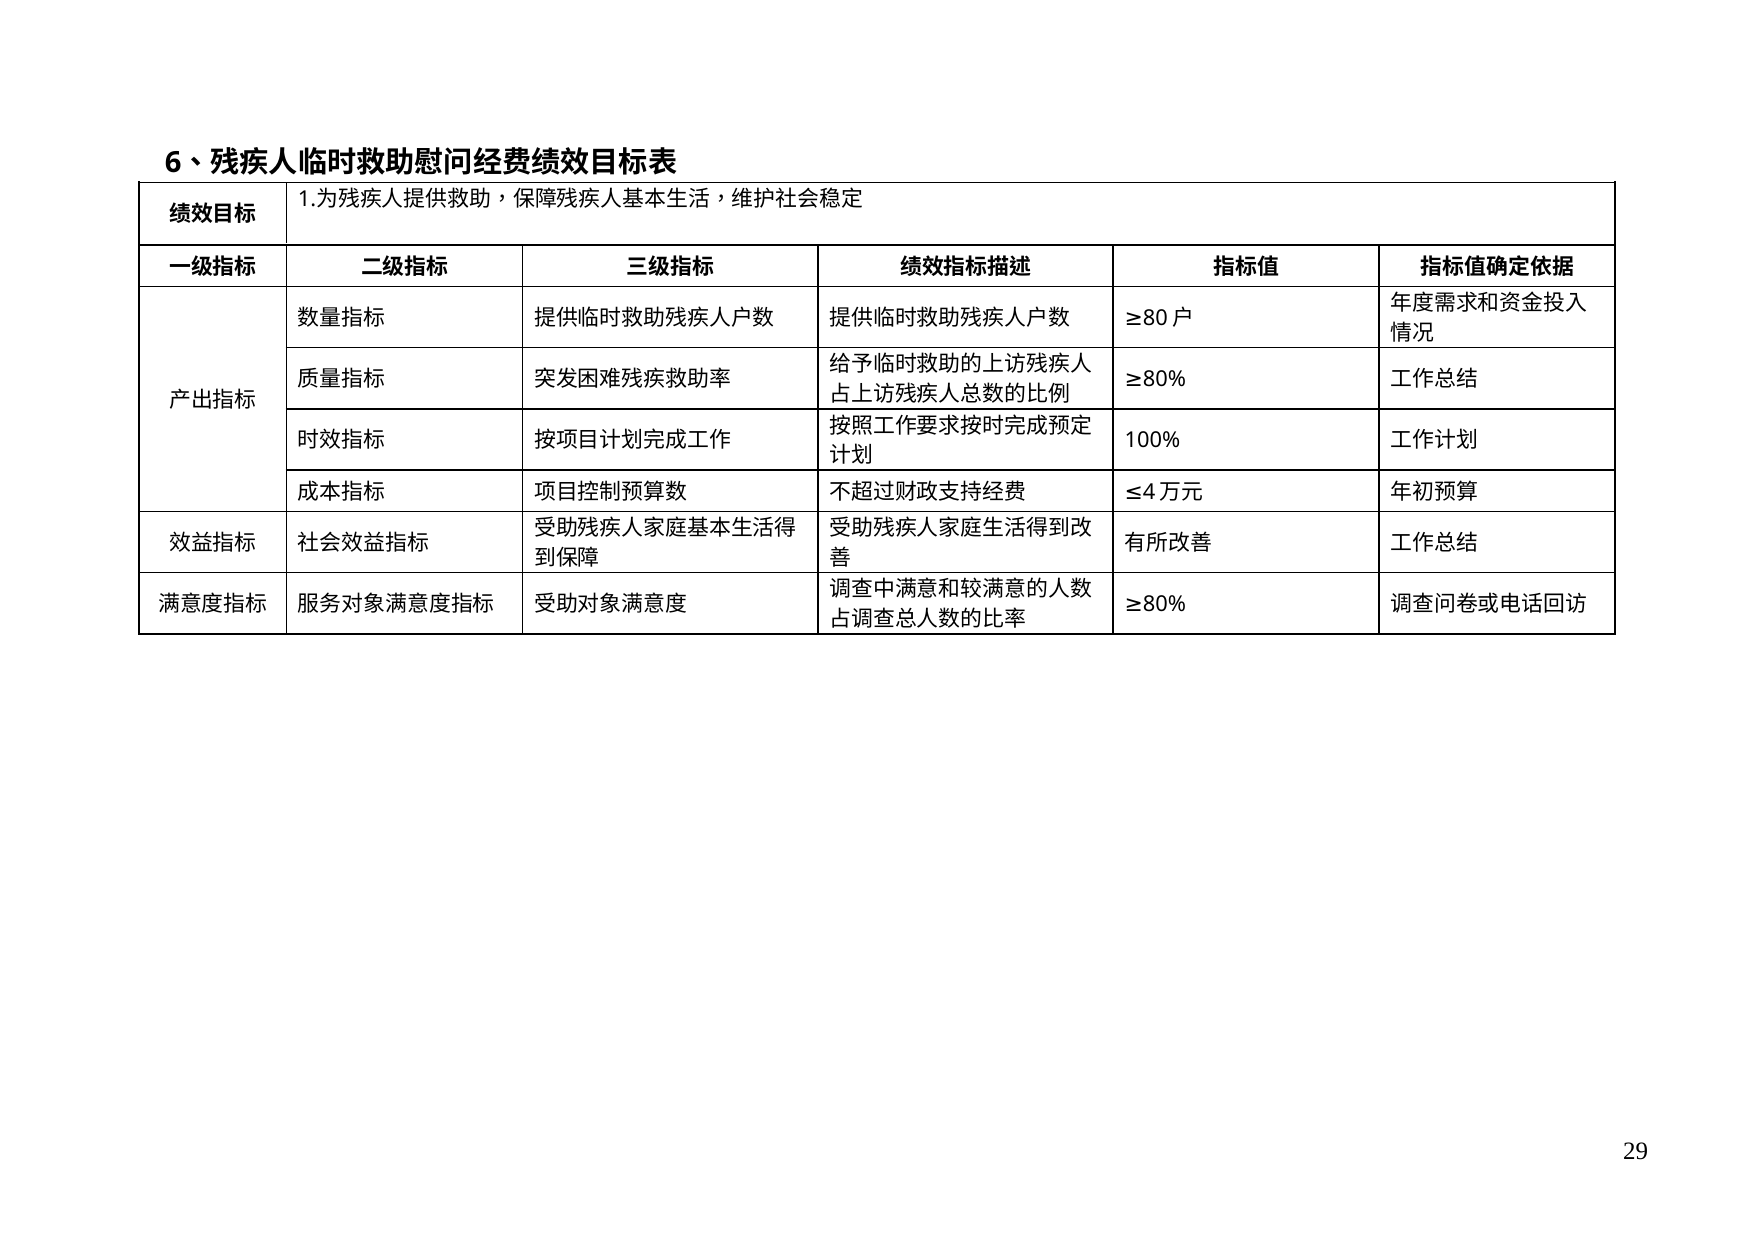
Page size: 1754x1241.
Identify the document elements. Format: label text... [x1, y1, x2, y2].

table_cell 质量指标 [287, 348, 522, 408]
table_cell 项目控制预算数 [523, 471, 817, 511]
table_cell 按项目计划完成工作 [523, 410, 817, 469]
table_cell 提供临时救助残疾人户数 [523, 287, 817, 347]
table_cell 工作计划 [1380, 410, 1614, 469]
table_cell 受助残疾人家庭基本生活得到保障 [523, 512, 817, 572]
table_header 指标值 [1114, 246, 1378, 286]
table_cell ≥80% [1114, 573, 1378, 633]
table_cell ≥80户 [1114, 287, 1378, 347]
table_cell 给予临时救助的上访残疾人占上访残疾人总数的比例 [819, 348, 1112, 408]
table_cell 服务对象满意度指标 [287, 573, 522, 633]
table_cell 时效指标 [287, 410, 522, 469]
table_cell 有所改善 [1114, 512, 1378, 572]
table_cell 数量指标 [287, 287, 522, 347]
table_cell 按照工作要求按时完成预定计划 [819, 410, 1112, 469]
table_cell 调查中满意和较满意的人数占调查总人数的比率 [819, 573, 1112, 633]
text 6、残疾人临时救助慰问经费绩效目标表 [106, 142, 1648, 181]
table_header 指标值确定依据 [1380, 246, 1614, 286]
table_cell 效益指标 [140, 512, 286, 572]
table_cell 调查问卷或电话回访 [1380, 573, 1614, 633]
table_cell 受助残疾人家庭生活得到改善 [819, 512, 1112, 572]
table_cell 成本指标 [287, 471, 522, 511]
table_header 二级指标 [287, 246, 522, 286]
table_header 一级指标 [140, 246, 286, 286]
table_cell 年度需求和资金投入情况 [1380, 287, 1614, 347]
table_header 绩效指标描述 [819, 246, 1112, 286]
table_cell 提供临时救助残疾人户数 [819, 287, 1112, 347]
table_cell 社会效益指标 [287, 512, 522, 572]
table_header 1.为残疾人提供救助，保障残疾人基本生活，维护社会稳定 [287, 183, 1614, 243]
table_cell 年初预算 [1380, 471, 1614, 511]
table_cell 工作总结 [1380, 512, 1614, 572]
table_cell ≤4万元 [1114, 471, 1378, 511]
table_cell 产出指标 [140, 287, 286, 511]
table_cell 100% [1114, 410, 1378, 469]
table_header 绩效目标 [140, 183, 286, 243]
table_cell ≥80% [1114, 348, 1378, 408]
table_cell 突发困难残疾救助率 [523, 348, 817, 408]
table_cell 满意度指标 [140, 573, 286, 633]
table_cell 受助对象满意度 [523, 573, 817, 633]
table_cell 不超过财政支持经费 [819, 471, 1112, 511]
table_cell 工作总结 [1380, 348, 1614, 408]
table_header 三级指标 [523, 246, 817, 286]
